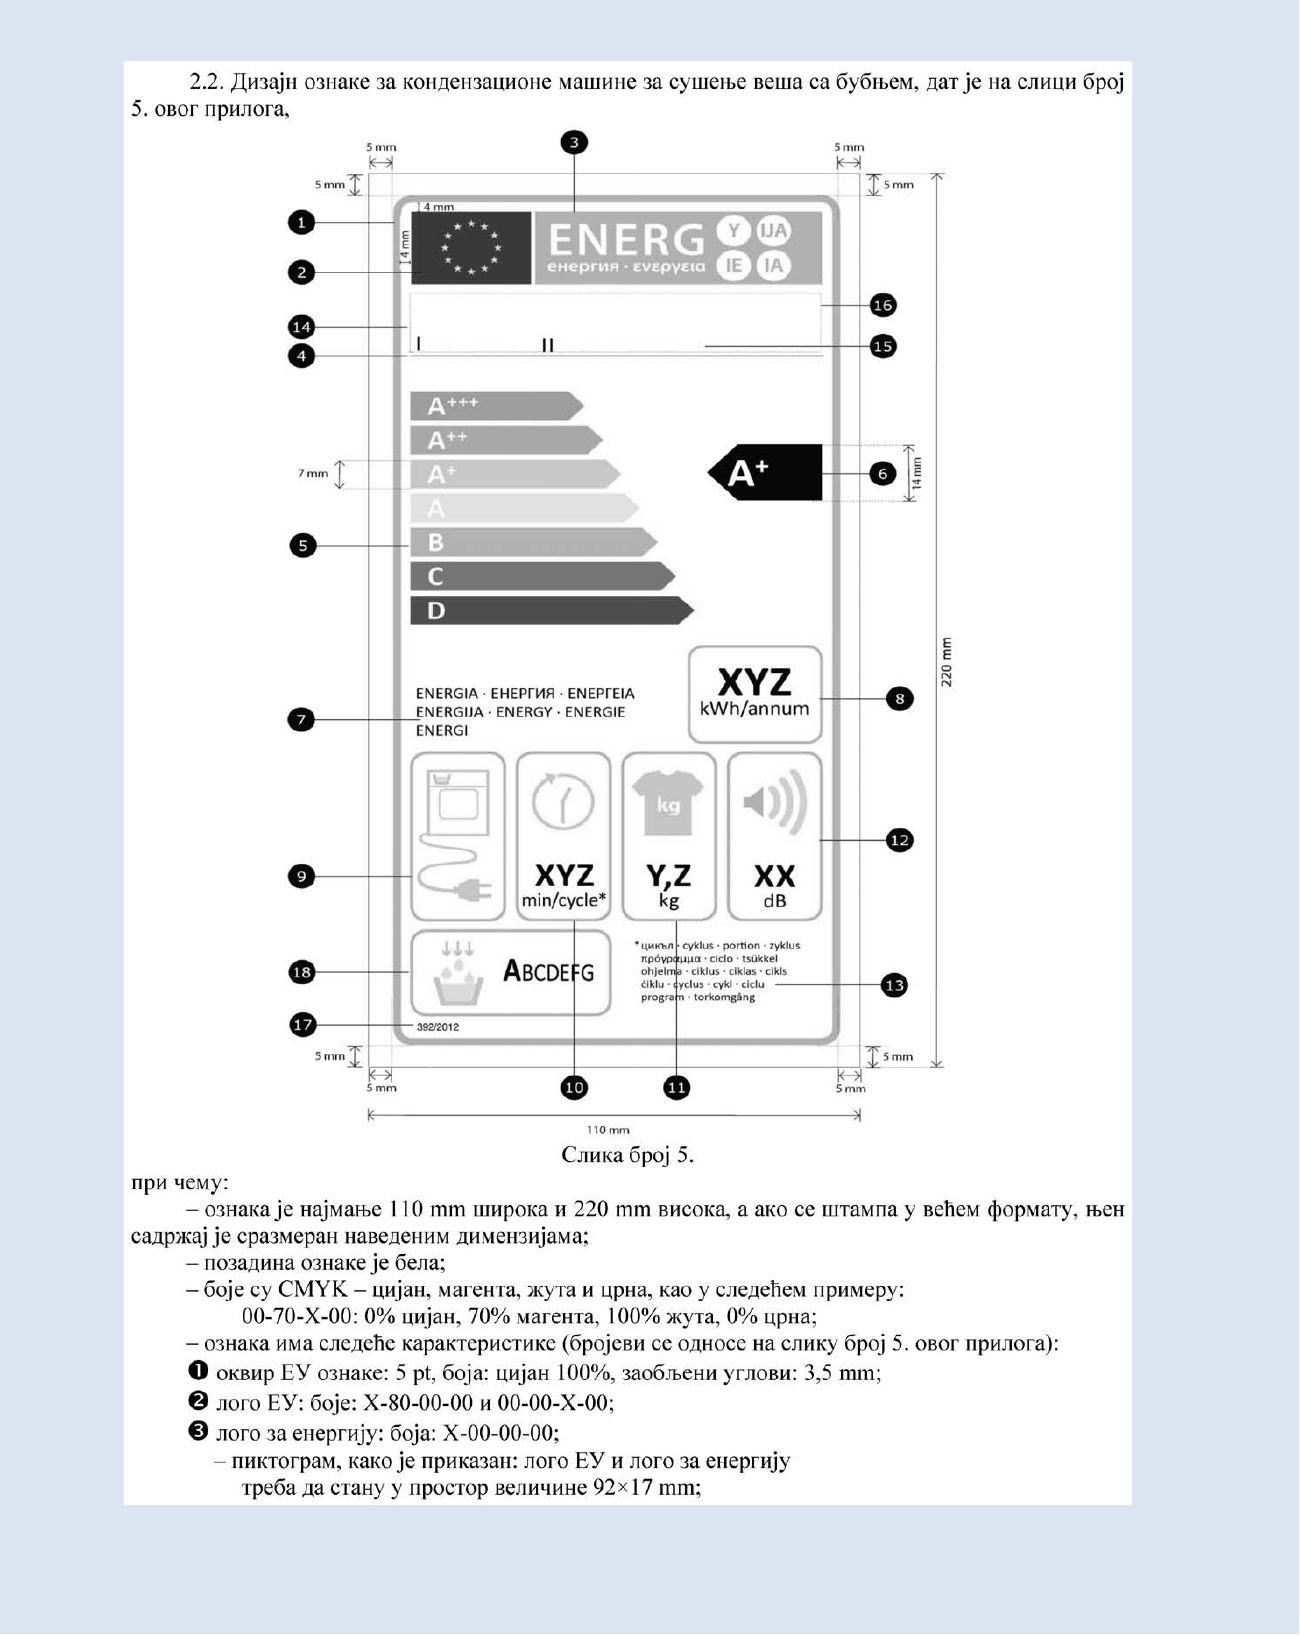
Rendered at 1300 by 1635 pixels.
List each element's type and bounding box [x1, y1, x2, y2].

picture [123, 61, 1133, 1505]
